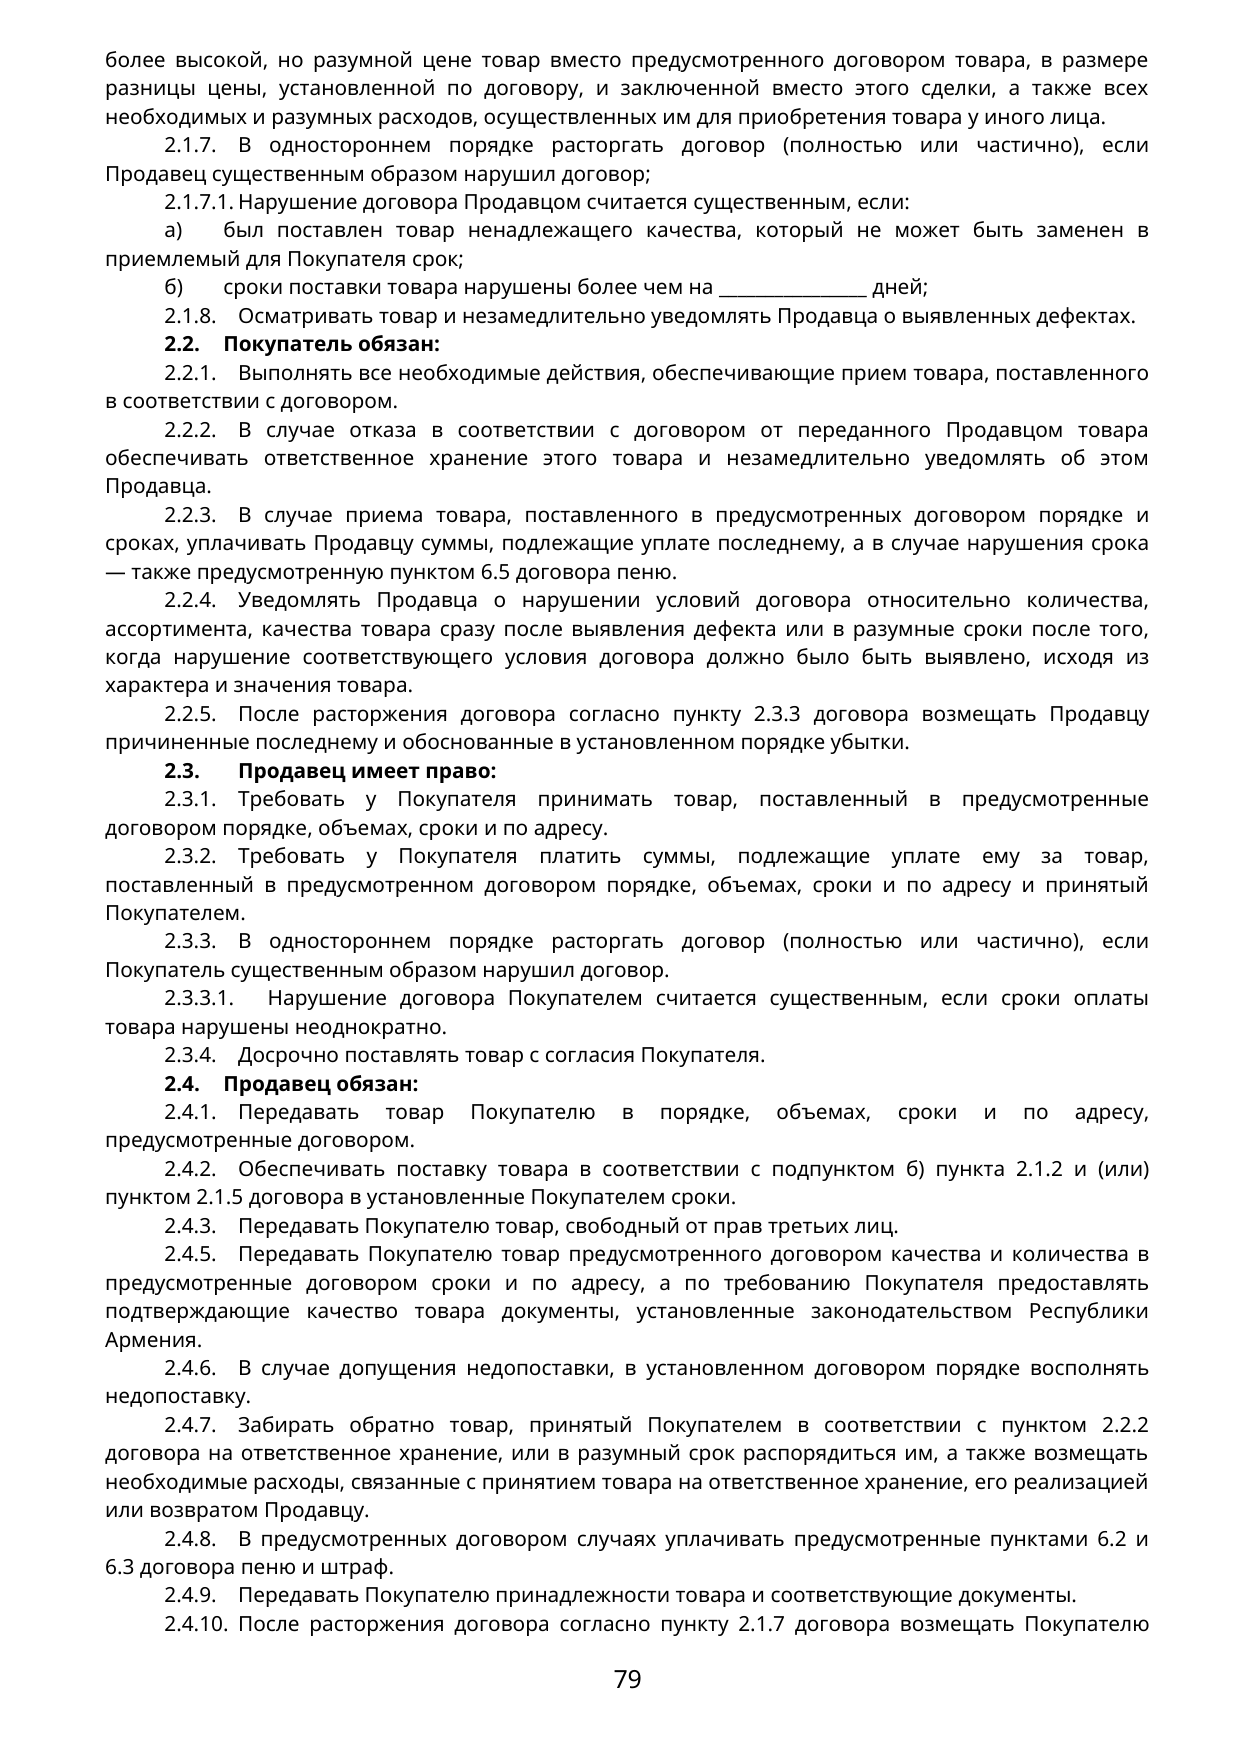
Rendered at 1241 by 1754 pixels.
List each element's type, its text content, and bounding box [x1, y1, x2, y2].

text б) сроки поставки товара нарушены более чем на ________________ дней; [105, 272, 1150, 301]
text 2.4.3. Передавать Покупателю товар, свободный от прав третьих лиц. [105, 1211, 1150, 1239]
text 2.3.2. Требовать у Покупателя платить суммы, подлежащие уплате ему за товар, поставленный в предусмотренном договором порядке, объемах, сроки и по адресу и принятый Покупателем. [105, 841, 1150, 927]
text 2.4.8. В предусмотренных договором случаях уплачивать предусмотренные пунктами 6.2 и 6.3 договора пеню и штраф. [105, 1524, 1150, 1581]
text 2.4.6. В случае допущения недопоставки, в установленном договором порядке восполнять недопоставку. [105, 1353, 1150, 1410]
text 2.4. Продавец обязан: [105, 1069, 1150, 1097]
text 2.2.5. После расторжения договора согласно пункту 2.3.3 договора возмещать Продавцу причиненные последнему и обоснованные в установленном порядке убытки. [105, 699, 1150, 756]
text 2.3.3. В одностороннем порядке расторгать договор (полностью или частично), если Покупатель существенным образом нарушил договор. [105, 927, 1150, 983]
text 2.4.9. Передавать Покупателю принадлежности товара и соответствующие документы. [105, 1581, 1150, 1609]
text 2.3.1. Требовать у Покупателя принимать товар, поставленный в предусмотренные договором порядке, объемах, сроки и по адресу. [105, 784, 1150, 841]
text 2.2.1. Выполнять все необходимые действия, обеспечивающие прием товара, поставленного в соответствии с договором. [105, 358, 1150, 415]
text 2.4.2. Обеспечивать поставку товара в соответствии с подпунктом б) пункта 2.1.2 и (или) пунктом 2.1.5 договора в установленные Покупателем сроки. [105, 1154, 1150, 1211]
text 2.2.4. Уведомлять Продавца о нарушении условий договора относительно количества, ассортимента, качества товара сразу после выявления дефекта или в разумные сроки после того, когда нарушение соответствующего условия договора должно было быть выявлено, исходя из характера и значения товара. [105, 585, 1150, 699]
text 2.4.5. Передавать Покупателю товар предусмотренного договором качества и количества в предусмотренные договором сроки и по адресу, а по требованию Покупателя предоставлять подтверждающие качество товара документы, установленные законодательством Республики Армения. [105, 1239, 1150, 1353]
text 2.1.7. В одностороннем порядке расторгать договор (полностью или частично), если Продавец существенным образом нарушил договор; [105, 130, 1150, 187]
text 2.4.1. Передавать товар Покупателю в порядке, объемах, сроки и по адресу, предусмотренные договором. [105, 1097, 1150, 1154]
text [105, 1609, 1150, 1637]
text 2.2.3. В случае приема товара, поставленного в предусмотренных договором порядке и сроках, уплачивать Продавцу суммы, подлежащие уплате последнему, а в случае нарушения срока — также предусмотренную пунктом 6.5 договора пеню. [105, 500, 1150, 585]
text 2.2.2. В случае отказа в соответствии с договором от переданного Продавцом товара обеспечивать ответственное хранение этого товара и незамедлительно уведомлять об этом Продавца. [105, 415, 1150, 500]
text 2.1.8. Осматривать товар и незамедлительно уведомлять Продавца о выявленных дефектах. [105, 301, 1150, 329]
text 2.1.7.1. Нарушение договора Продавцом считается существенным, если: [105, 187, 1150, 216]
text 2.3. Продавец имеет право: [105, 756, 1150, 784]
text 2.3.3.1. Нарушение договора Покупателем считается существенным, если сроки оплаты товара нарушены неоднократно. [105, 983, 1150, 1040]
text 2.3.4. Досрочно поставлять товар с согласия Покупателя. [105, 1040, 1150, 1069]
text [105, 45, 1150, 130]
text 2.4.7. Забирать обратно товар, принятый Покупателем в соответствии с пунктом 2.2.2 договора на ответственное хранение, или в разумный срок распорядиться им, а также возмещать необходимые расходы, связанные с принятием товара на ответственное хранение, его реализацией или возвратом Продавцу. [105, 1410, 1150, 1524]
text а) был поставлен товар ненадлежащего качества, который не может быть заменен в приемлемый для Покупателя срок; [105, 216, 1150, 272]
text 2.2. Покупатель обязан: [105, 329, 1150, 358]
